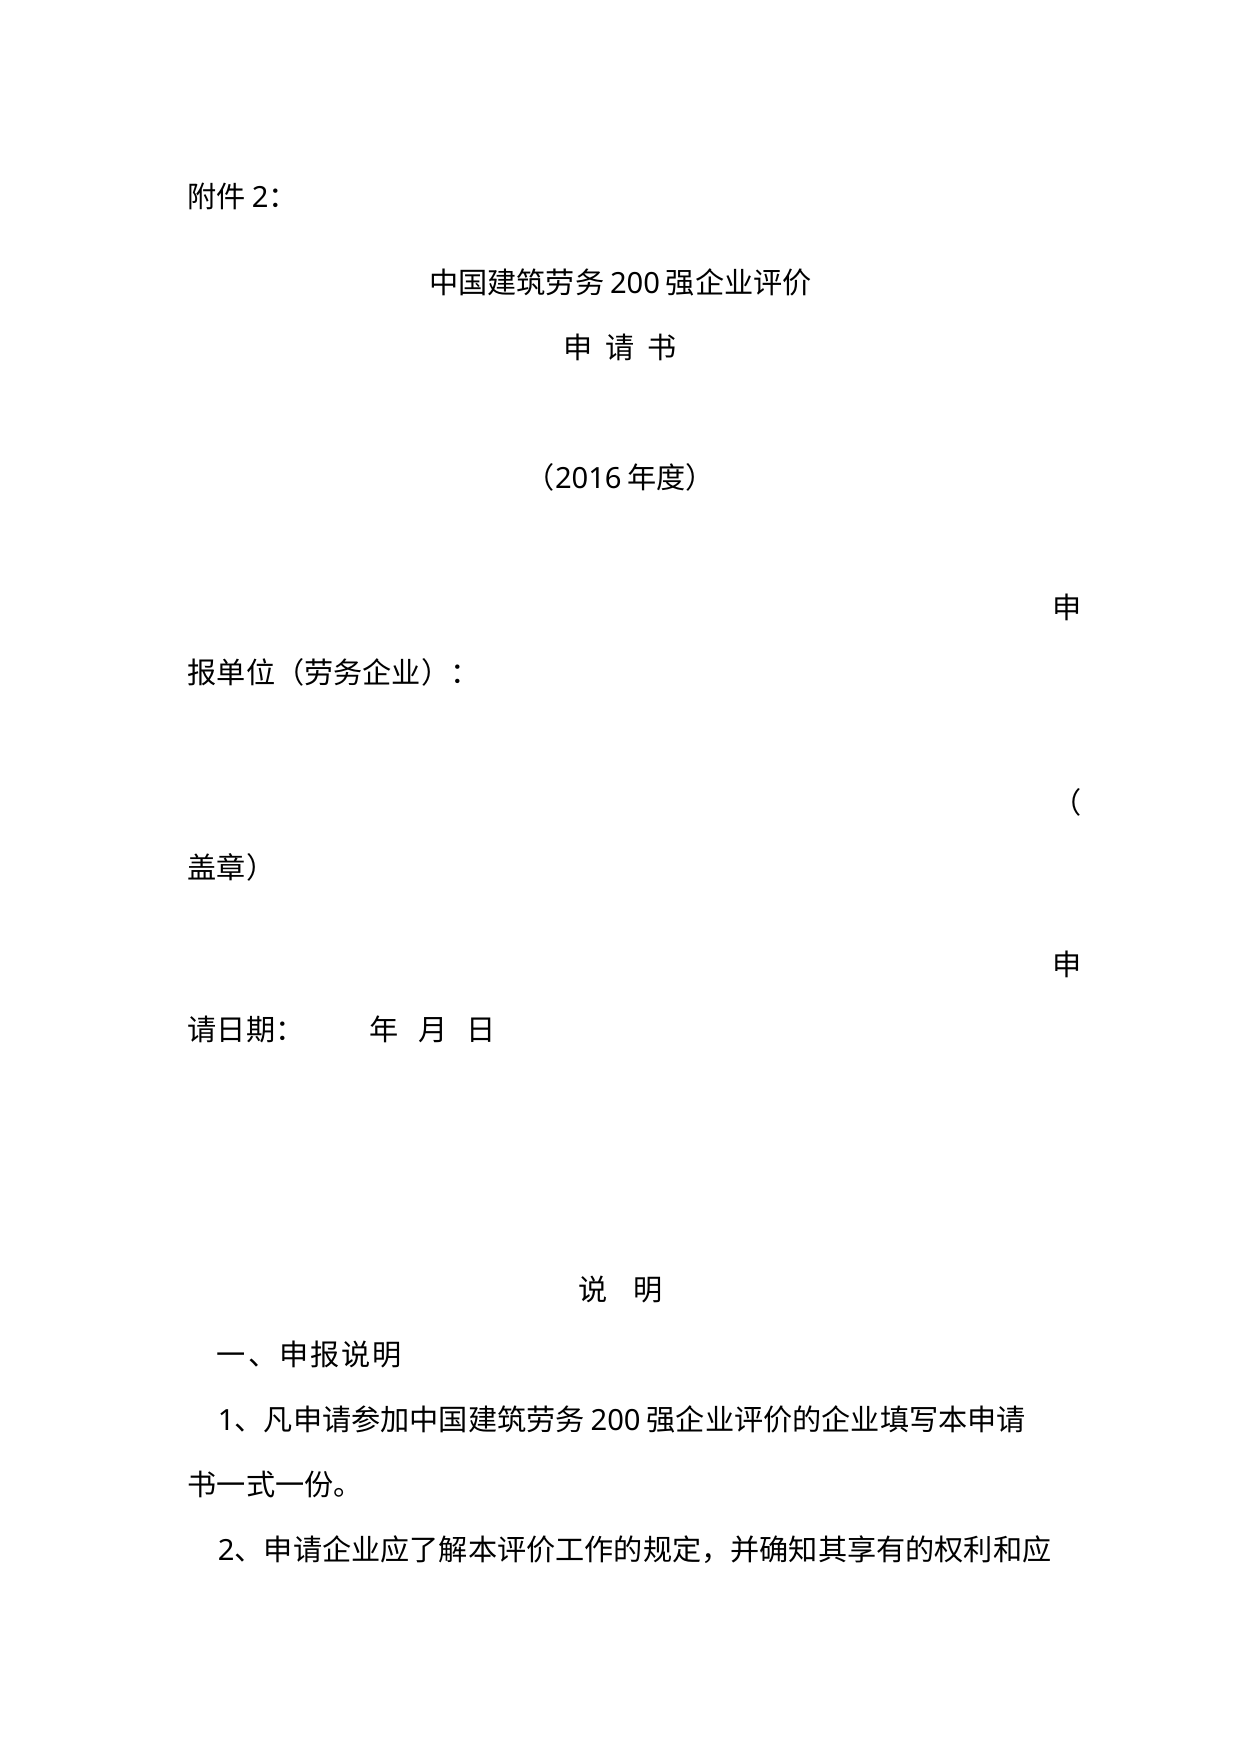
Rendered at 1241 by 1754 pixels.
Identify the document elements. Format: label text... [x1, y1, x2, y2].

text 申 请 书 [187, 313, 1053, 378]
text 中国建筑劳务200强企业评价 [187, 248, 1053, 313]
text 说 明 [187, 1256, 1053, 1321]
text 一、申报说明 [187, 1321, 1053, 1386]
text 申请日期： 年 月 日 [187, 931, 1053, 1061]
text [187, 1516, 1053, 1581]
text （2016年度） [187, 443, 1053, 508]
text 附件2： [187, 162, 1053, 227]
text （盖章） [187, 768, 1053, 898]
text 申报单位（劳务企业）： [187, 573, 1053, 703]
text 1、凡申请参加中国建筑劳务200强企业评价的企业填写本申请书一式一份。 [187, 1386, 1053, 1516]
